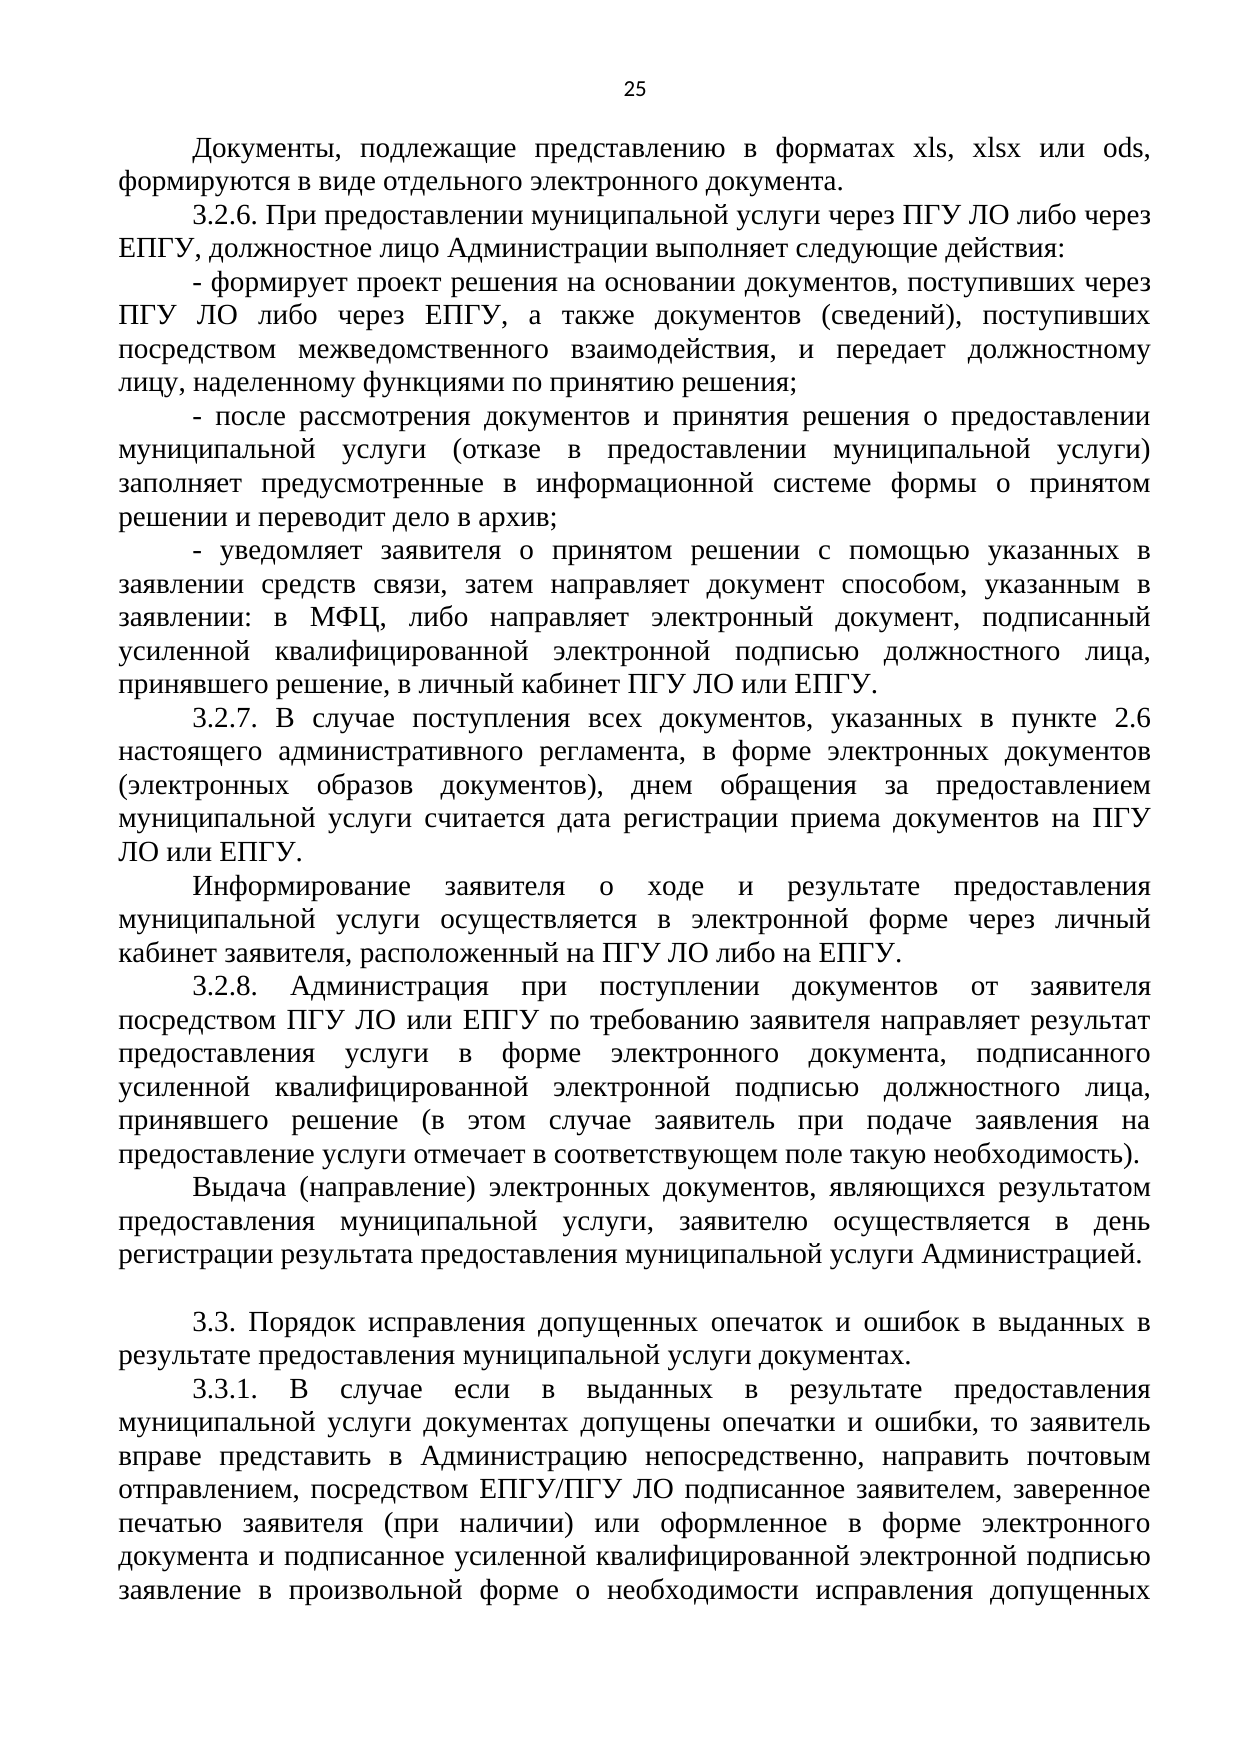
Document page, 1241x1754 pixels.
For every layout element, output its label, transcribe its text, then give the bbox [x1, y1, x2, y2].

text 3.2.8. Администрация при поступлении документов от заявителя посредством ПГУ ЛО или ЕПГУ по требованию заявителя направляет результат предоставления услуги в форме электронного документа, подписанного усиленной квалифицированной электронной подписью должностного лица, принявшего решение (в этом случае заявитель при подаче заявления на предоставление услуги отмечает в соответствующем поле такую необходимость). [118, 968, 1152, 1169]
text 3.3. Порядок исправления допущенных опечаток и ошибок в выданных в результате предоставления муниципальной услуги документах. [118, 1304, 1152, 1371]
text - после рассмотрения документов и принятия решения о предоставлении муниципальной услуги (отказе в предоставлении муниципальной услуги) заполняет предусмотренные в информационной системе формы о принятом решении и переводит дело в архив; [118, 398, 1152, 532]
text Документы, подлежащие представлению в форматах xls, xlsx или ods, формируются в виде отдельного электронного документа. [118, 130, 1152, 197]
text 3.2.7. В случае поступления всех документов, указанных в пункте 2.6 настоящего административного регламента, в форме электронных документов (электронных образов документов), днем обращения за предоставлением муниципальной услуги считается дата регистрации приема документов на ПГУ ЛО или ЕПГУ. [118, 700, 1152, 868]
text 3.2.6. При предоставлении муниципальной услуги через ПГУ ЛО либо через ЕПГУ, должностное лицо Администрации выполняет следующие действия: [118, 197, 1152, 264]
text Информирование заявителя о ходе и результате предоставления муниципальной услуги осуществляется в электронной форме через личный кабинет заявителя, расположенный на ПГУ ЛО либо на ЕПГУ. [118, 868, 1152, 968]
text - уведомляет заявителя о принятом решении с помощью указанных в заявлении средств связи, затем направляет документ способом, указанным в заявлении: в МФЦ, либо направляет электронный документ, подписанный усиленной квалифицированной электронной подписью должностного лица, принявшего решение, в личный кабинет ПГУ ЛО или ЕПГУ. [118, 532, 1152, 700]
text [118, 1371, 1152, 1606]
text - формирует проект решения на основании документов, поступивших через ПГУ ЛО либо через ЕПГУ, а также документов (сведений), поступивших посредством межведомственного взаимодействия, и передает должностному лицу, наделенному функциями по принятию решения; [118, 264, 1152, 398]
text Выдача (направление) электронных документов, являющихся результатом предоставления муниципальной услуги, заявителю осуществляется в день регистрации результата предоставления муниципальной услуги Администрацией. [118, 1169, 1152, 1270]
